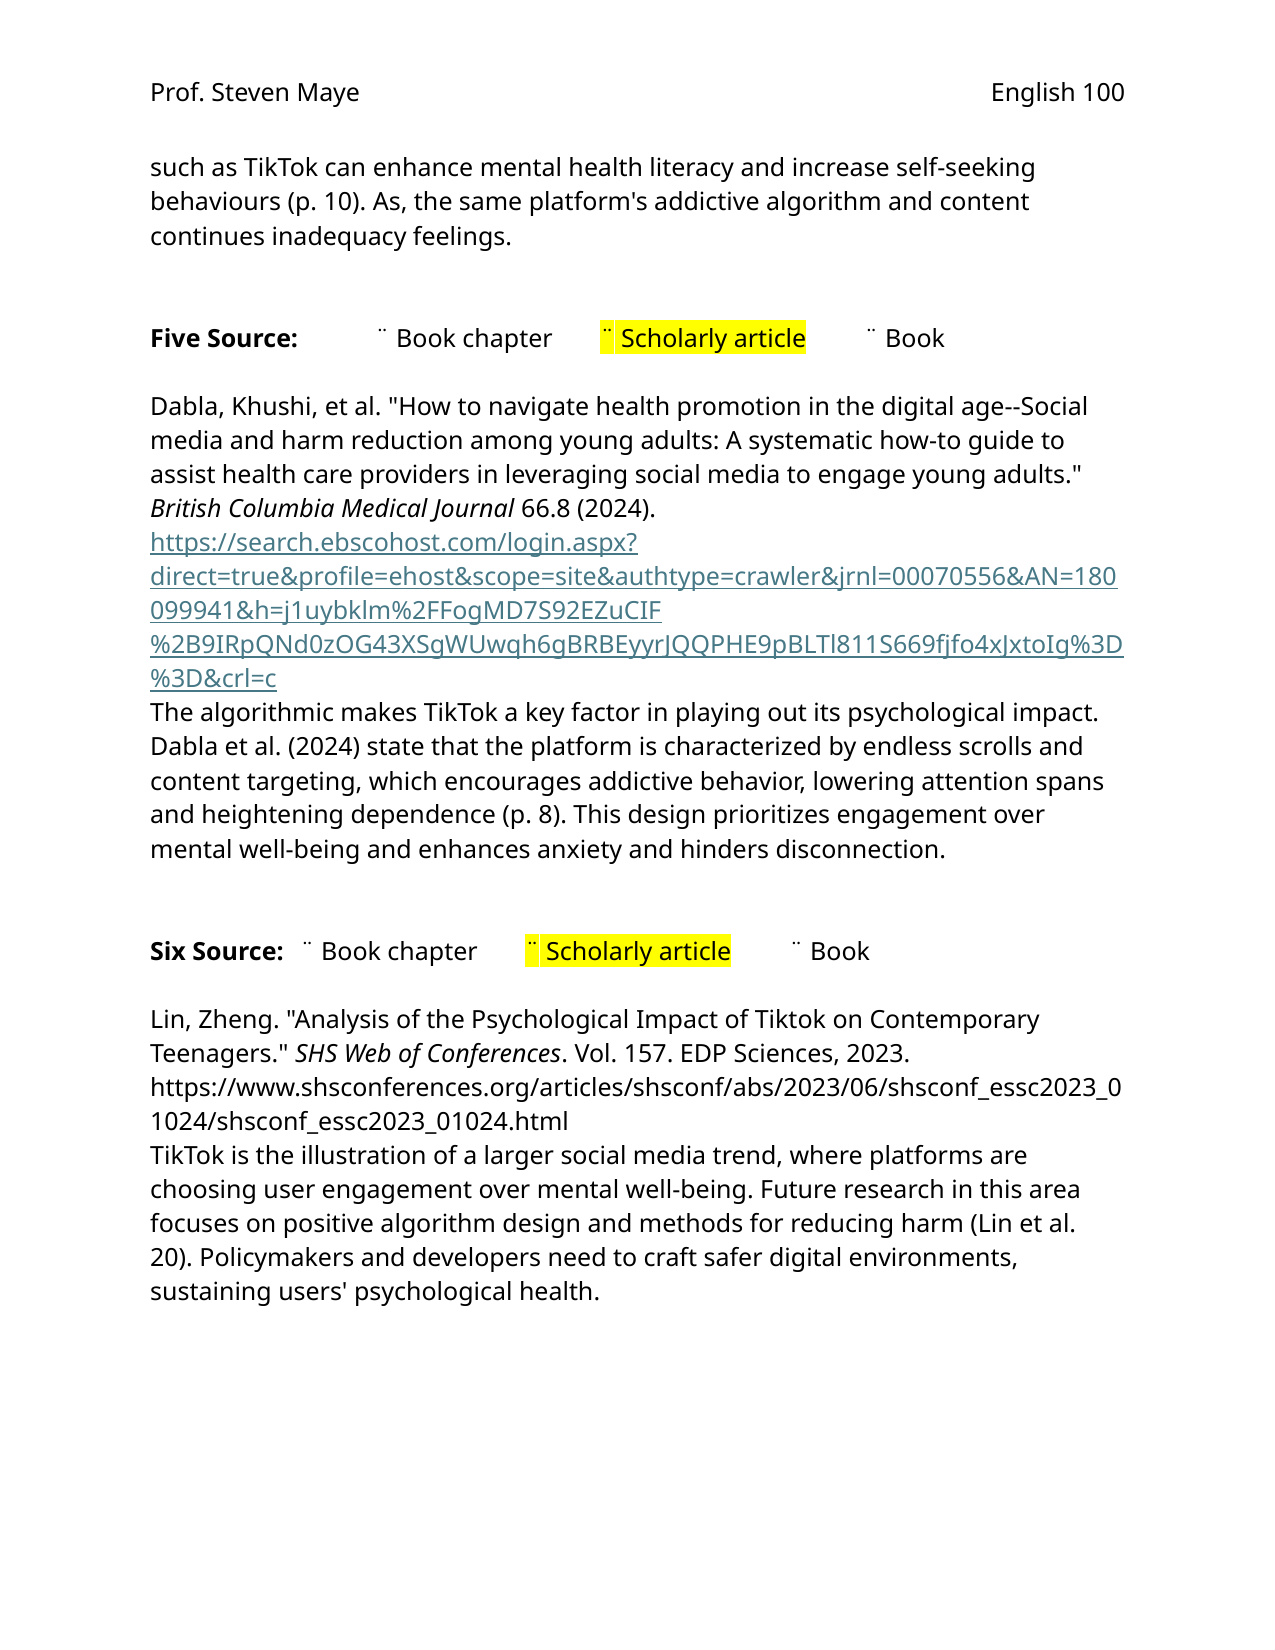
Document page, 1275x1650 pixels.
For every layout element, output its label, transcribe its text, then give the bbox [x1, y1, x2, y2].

text TikTok is the illustration of a larger social media trend, where platforms are choosing user engagement over mental well-being. Future research in this area focuses on positive algorithm design and methods for reducing harm (Lin et al. 20). Policymakers and developers need to craft safer digital environments, sustaining users' psychological health. [150, 1138, 1125, 1308]
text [150, 150, 1125, 252]
text Five Source: ¨ Book chapter ¨ Scholarly article ¨ Book [150, 320, 600, 354]
text Dabla, Khushi, et al. "How to navigate health promotion in the digital age--Social media and harm reduction among young adults: A systematic how-to guide to assist health care providers in leveraging social media to engage young adults." British Columbia Medical Journal 66.8 (2024). https://search.ebscohost.com/login.aspx?direct=true&profile=ehost&scope=site&authtype=crawler&jrnl=00070556&AN=180099941&h=j1uybklm%2FFogMD7S92EZuCIF%2B9IRpQNd0zOG43XSgWUwqh6gBRBEyyrJQQPHE9pBLTl811S669fjfo4xJxtoIg%3D%3D&crl=c [150, 388, 1125, 695]
text The algorithmic makes TikTok a key factor in playing out its psychological impact. Dabla et al. (2024) state that the platform is characterized by endless scrolls and content targeting, which encourages addictive behavior, lowering attention spans and heightening dependence (p. 8). This design prioritizes engagement over mental well-being and enhances anxiety and hinders disconnection. [150, 695, 1125, 865]
text Lin, Zheng. "Analysis of the Psychological Impact of Tiktok on Contemporary Teenagers." SHS Web of Conferences. Vol. 157. EDP Sciences, 2023. https://www.shsconferences.org/articles/shsconf/abs/2023/06/shsconf_essc2023_01024/shsconf_essc2023_01024.html [150, 1002, 1125, 1138]
text Five Source: ¨ Book chapter ¨ Scholarly article ¨ Book [806, 320, 1125, 354]
text Six Source: ¨ Book chapter ¨ Scholarly article ¨ Book [150, 933, 1125, 967]
